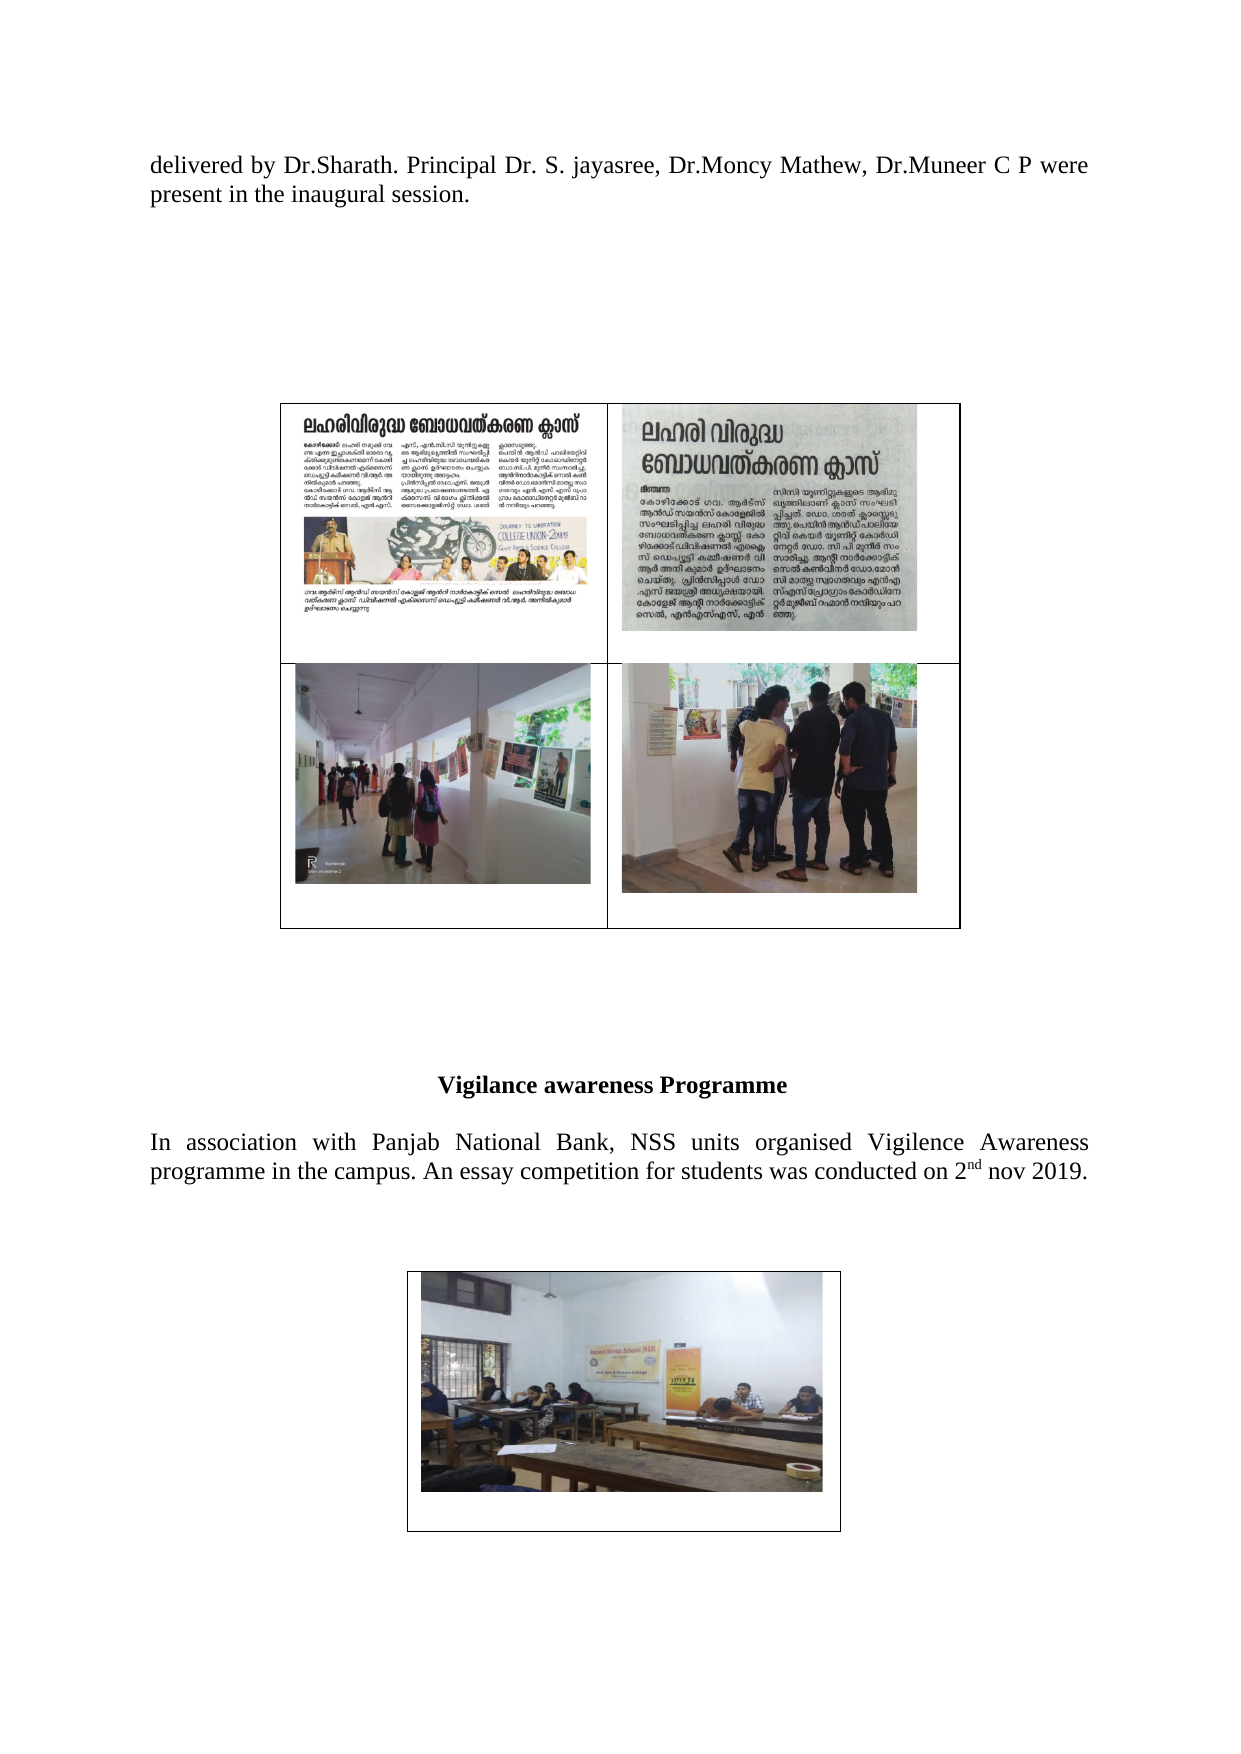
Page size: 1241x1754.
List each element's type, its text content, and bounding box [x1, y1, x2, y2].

picture [421, 1272, 823, 1491]
table_header [608, 404, 959, 663]
table_cell [281, 664, 607, 928]
picture [621, 404, 918, 630]
text Vigilance awareness Programme [150, 1070, 1090, 1099]
table_header [408, 1272, 840, 1531]
picture [621, 663, 918, 896]
text In association with Panjab National Bank, NSS units organised Vigilence Awareness programme in the campus. An essay competition for students was conducted on 2nd nov 2019. [150, 1127, 1090, 1185]
picture [295, 404, 591, 614]
table_cell [608, 664, 959, 928]
table_header [281, 404, 607, 663]
picture [295, 663, 591, 883]
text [150, 150, 1090, 207]
